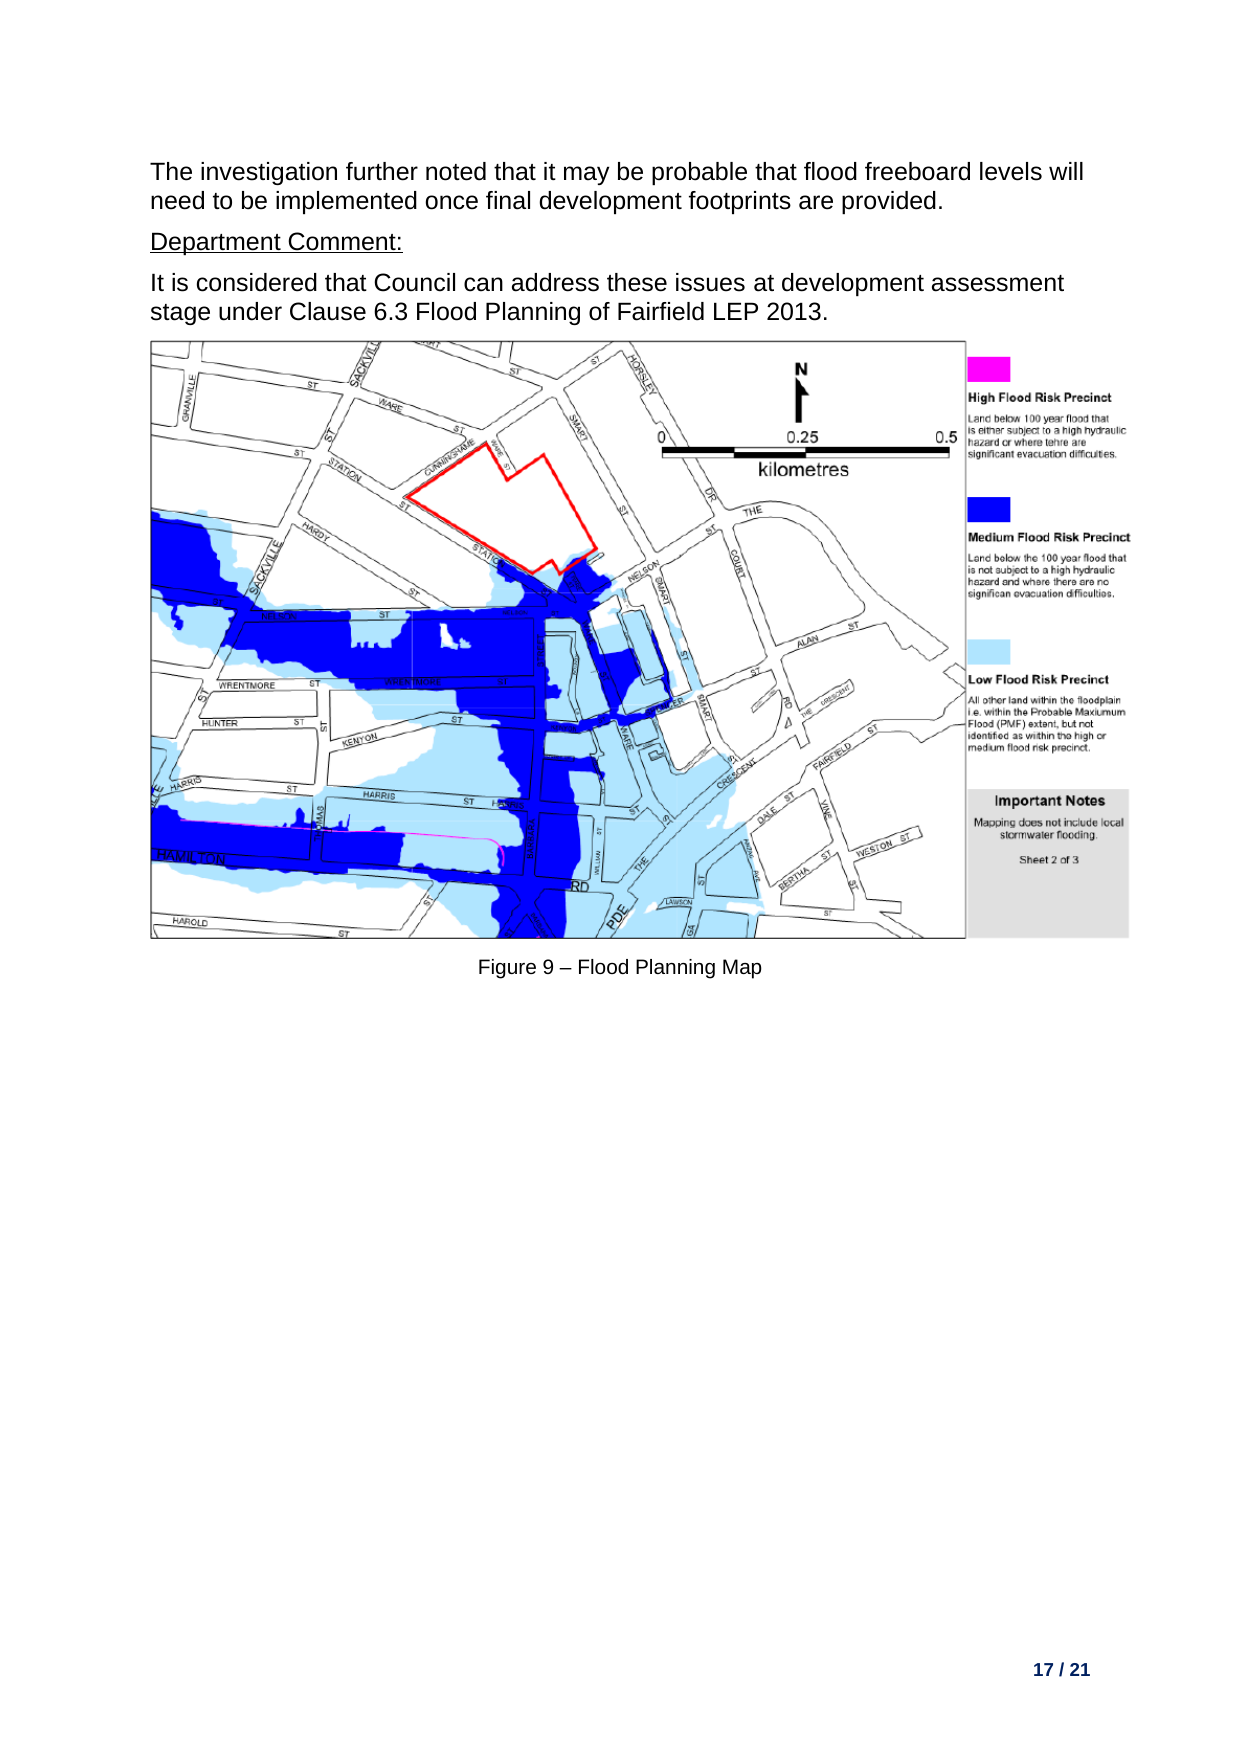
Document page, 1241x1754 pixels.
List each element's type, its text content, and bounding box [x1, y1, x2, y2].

text Department Comment: [150, 227, 1090, 256]
text The investigation further noted that it may be probable that flood freeboard levels will need to be implemented once final development footprints are provided. [150, 157, 1090, 214]
text It is considered that Council can address these issues at development assessment stage under Clause 6.3 Flood Planning of Fairfield LEP 2013. [150, 268, 1090, 326]
text Figure 9 – Flood Planning Map [150, 955, 1090, 979]
picture [150, 338, 1136, 943]
